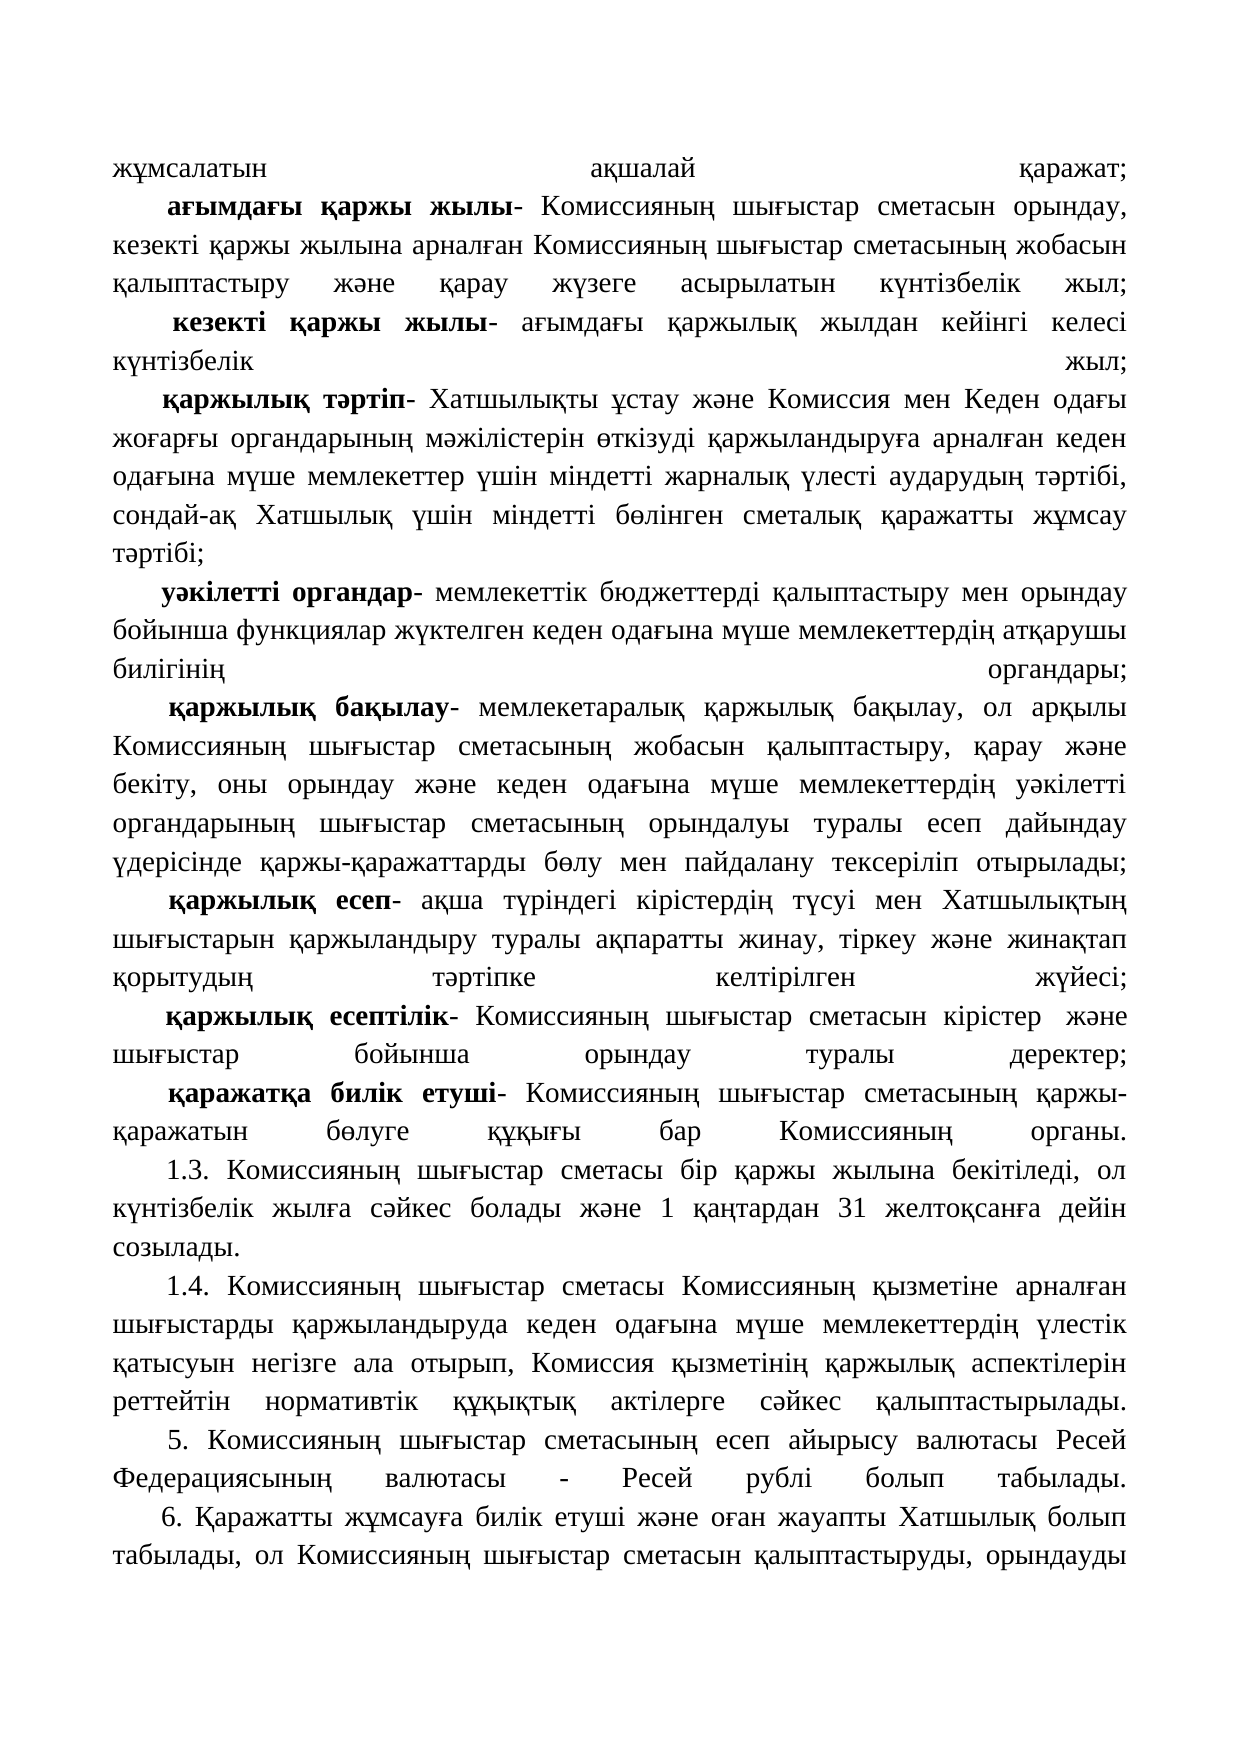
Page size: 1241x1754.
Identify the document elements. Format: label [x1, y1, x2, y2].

text [112, 150, 1128, 1571]
